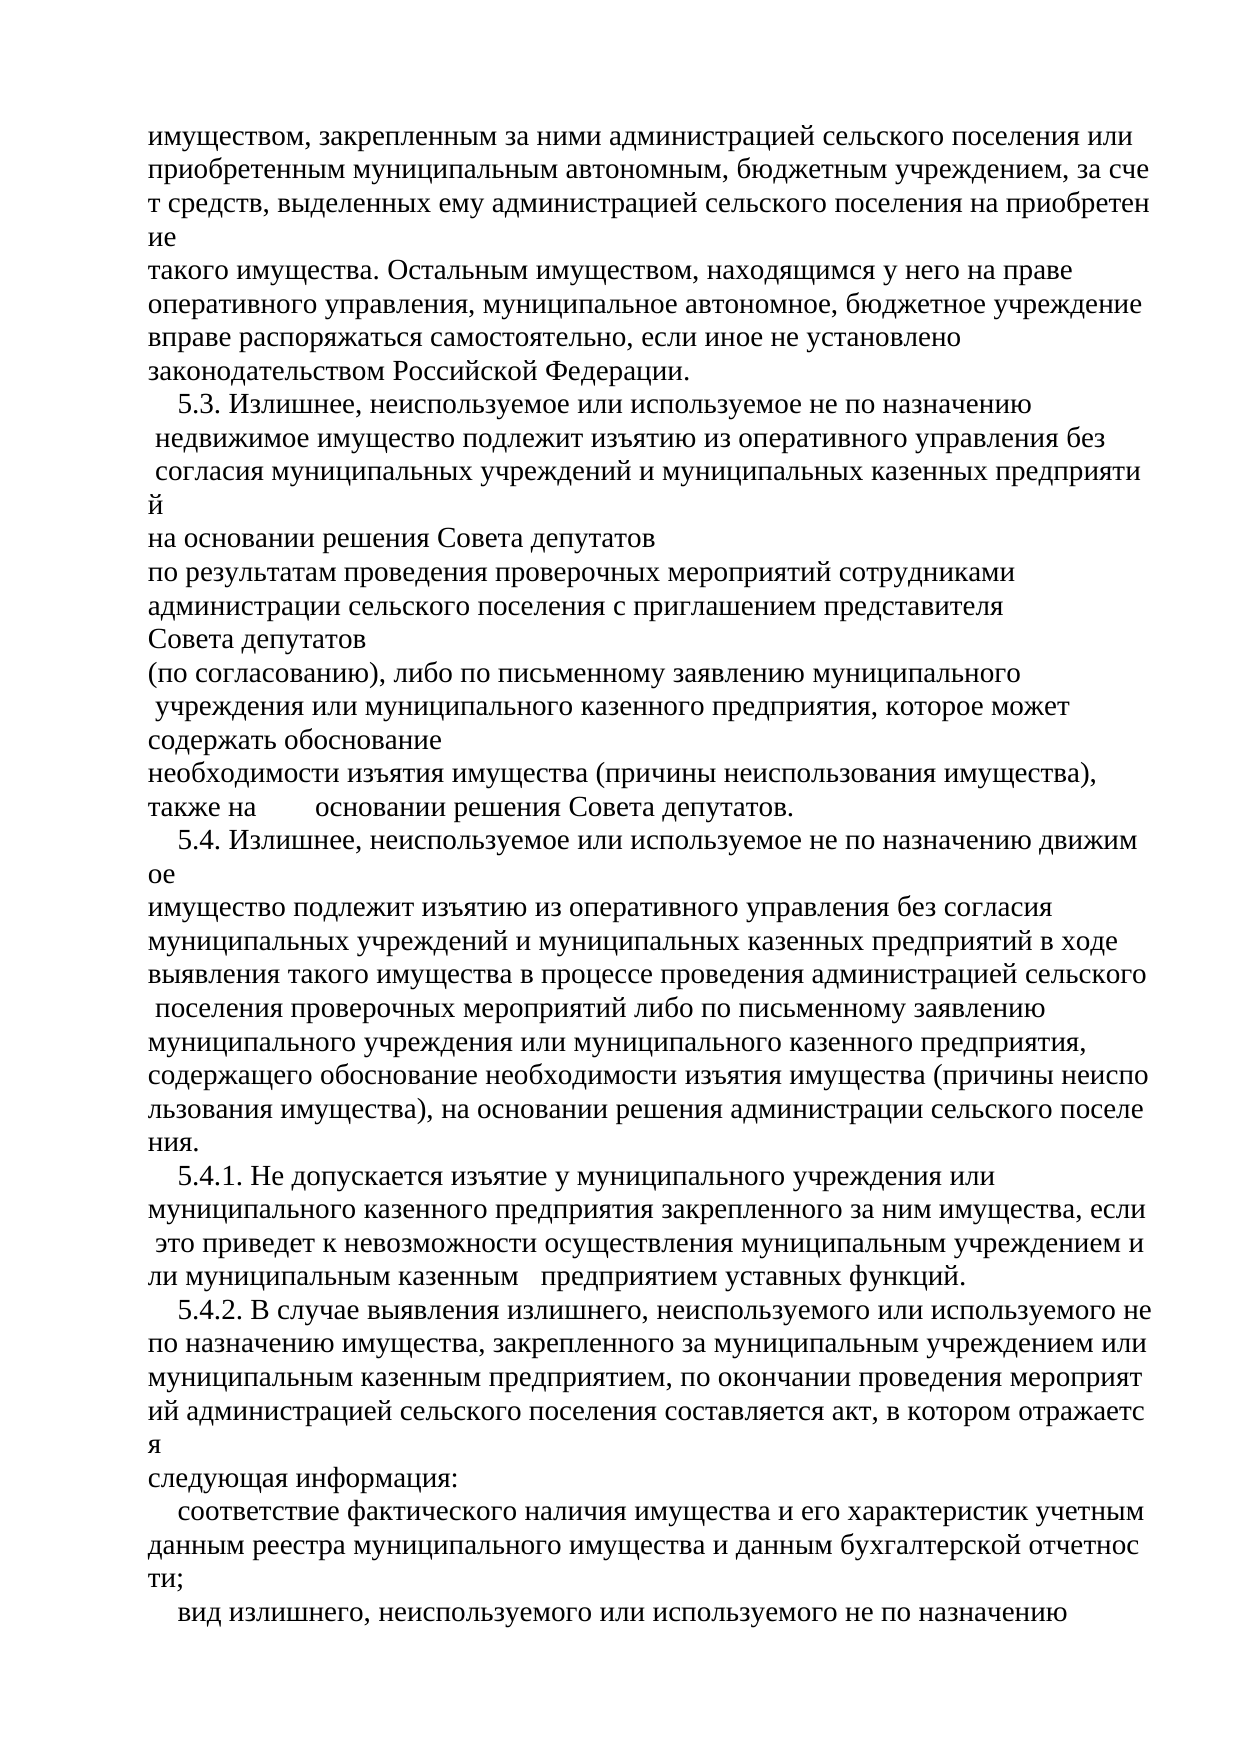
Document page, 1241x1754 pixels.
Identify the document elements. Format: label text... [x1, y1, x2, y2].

text муниципального казенного предприятия закрепленного за ним имущества, если [148, 1191, 1152, 1225]
text данным реестра муниципального имущества и данным бухгалтерской отчетности; [148, 1527, 1152, 1594]
text учреждения или муниципального казенного предприятия, которое может [148, 688, 1152, 722]
text 5.3. Излишнее, неиспользуемое или используемое не по назначению [148, 386, 1152, 420]
text имуществом, закрепленным за ними администрацией сельского поселения или [148, 118, 1152, 152]
text соответствие фактического наличия имущества и его характеристик учетным [148, 1493, 1152, 1527]
text вправе распоряжаться самостоятельно, если иное не установлено [148, 319, 1152, 353]
text 5.4.2. В случае выявления излишнего, неиспользуемого или используемого не [148, 1292, 1152, 1326]
text содержать обоснование необходимости изъятия имущества (причины неиспользования имущества), [148, 722, 1152, 789]
text администрации сельского поселения с приглашением представителя [148, 588, 1152, 621]
text недвижимое имущество подлежит изъятию из оперативного управления без [148, 420, 1152, 453]
text такого имущества. Остальным имуществом, находящимся у него на праве [148, 252, 1152, 286]
text следующая информация: [148, 1460, 1152, 1493]
text муниципального учреждения или муниципального казенного предприятия, [148, 1024, 1152, 1057]
text вид излишнего, неиспользуемого или используемого не по назначению [148, 1594, 1152, 1627]
text 5.4.1. Не допускается изъятие у муниципального учреждения или [148, 1158, 1152, 1191]
text по назначению имущества, закрепленного за муниципальным учреждением или муниципальным казенным предприятием, по окончании проведения мероприятий администрацией сельского поселения составляется акт, в котором отражается [148, 1326, 1152, 1460]
text это приведет к невозможности осуществления муниципальным учреждением или муниципальным казенным предприятием уставных функций. [148, 1225, 1152, 1292]
text на основании решения Совета депутатов по результатам проведения проверочных мероприятий сотрудниками [148, 521, 1152, 588]
text муниципальных учреждений и муниципальных казенных предприятий в ходе [148, 923, 1152, 957]
text оперативного управления, муниципальное автономное, бюджетное учреждение [148, 286, 1152, 319]
text приобретенным муниципальным автономным, бюджетным учреждением, за счет средств, выделенных ему администрацией сельского поселения на приобретение [148, 152, 1152, 252]
text выявления такого имущества в процессе проведения администрацией сельского [148, 957, 1152, 990]
text согласия муниципальных учреждений и муниципальных казенных предприятий [148, 453, 1152, 521]
text Совета депутатов (по согласованию), либо по письменному заявлению муниципального [148, 621, 1152, 688]
text поселения проверочных мероприятий либо по письменному заявлению [148, 990, 1152, 1024]
text содержащего обоснование необходимости изъятия имущества (причины неиспользования имущества), на основании решения администрации сельского поселения. [148, 1057, 1152, 1158]
text законодательством Российской Федерации. [148, 353, 1152, 386]
text также на основании решения Совета депутатов. [148, 789, 1152, 822]
text 5.4. Излишнее, неиспользуемое или используемое не по назначению движимое имущество подлежит изъятию из оперативного управления без согласия [148, 822, 1152, 923]
